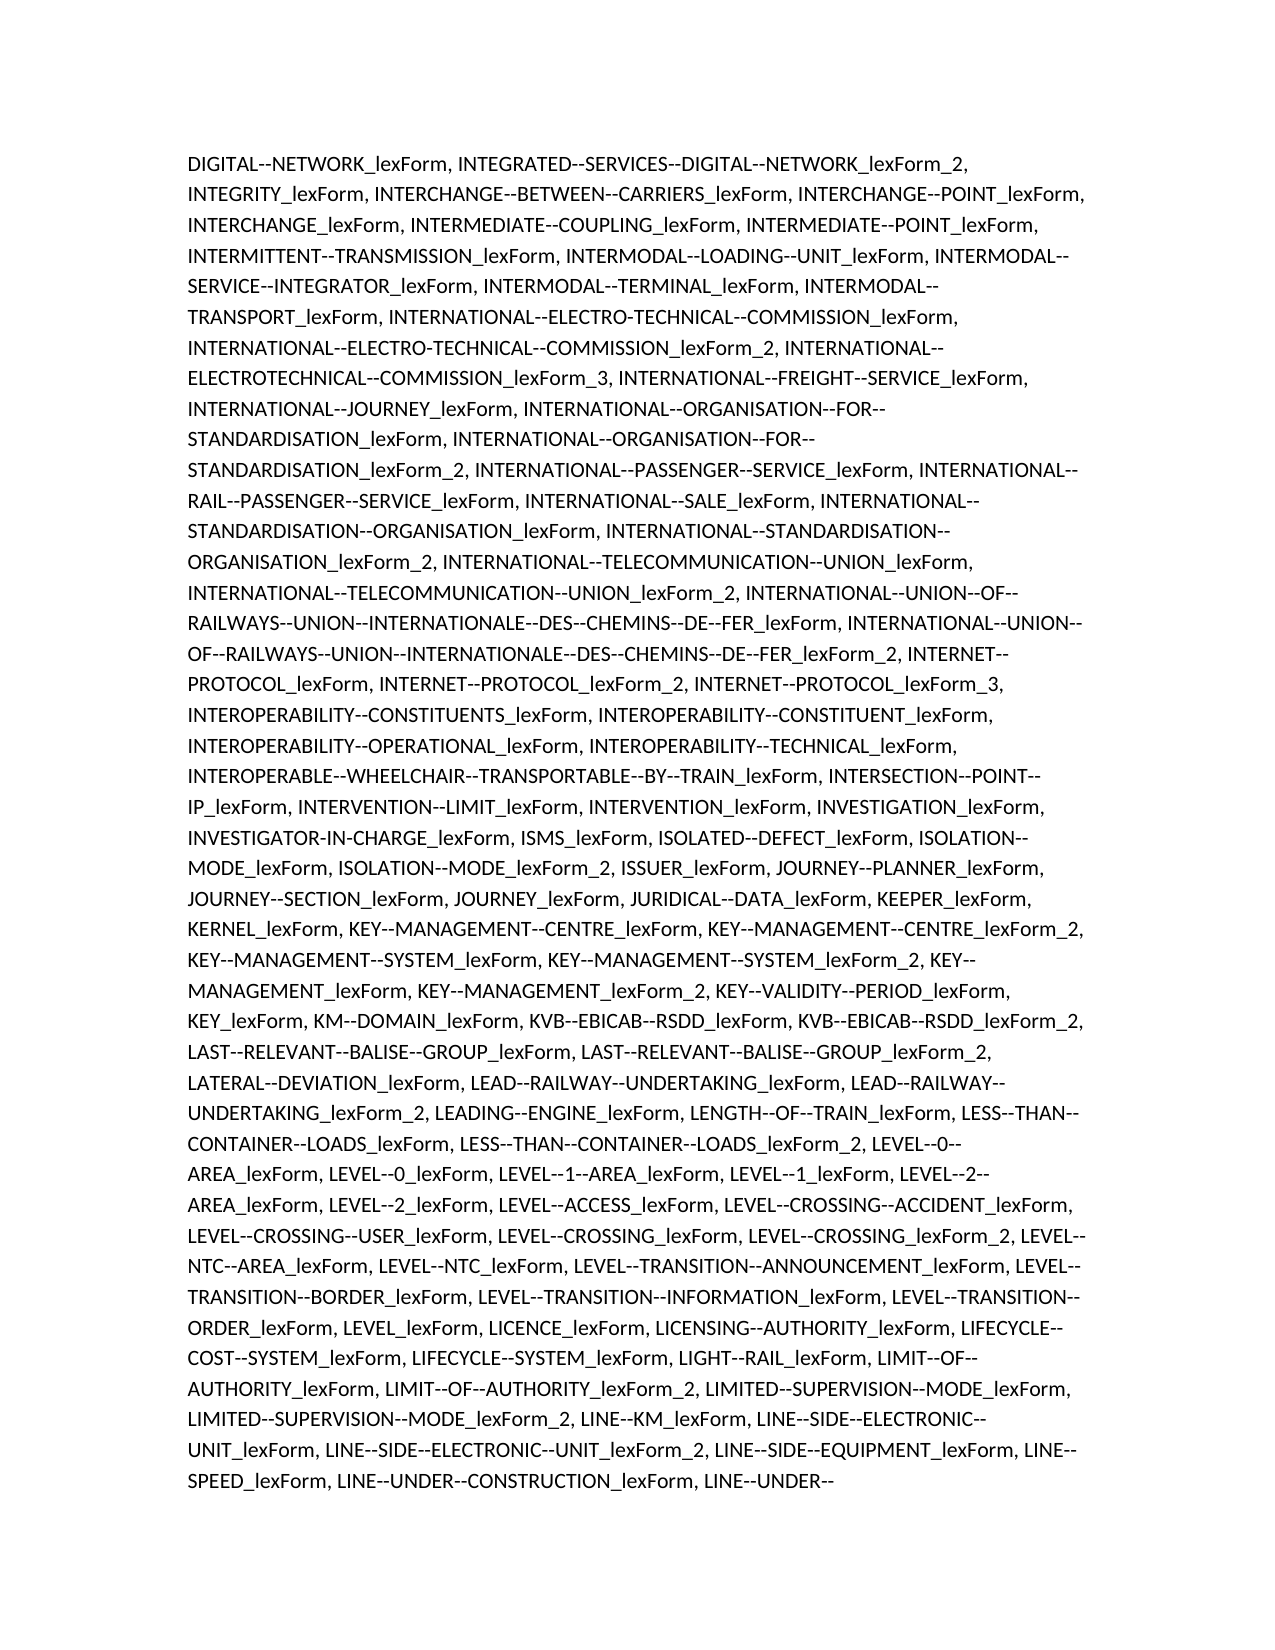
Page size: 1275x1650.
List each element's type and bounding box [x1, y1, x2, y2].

text [187, 150, 1087, 1493]
